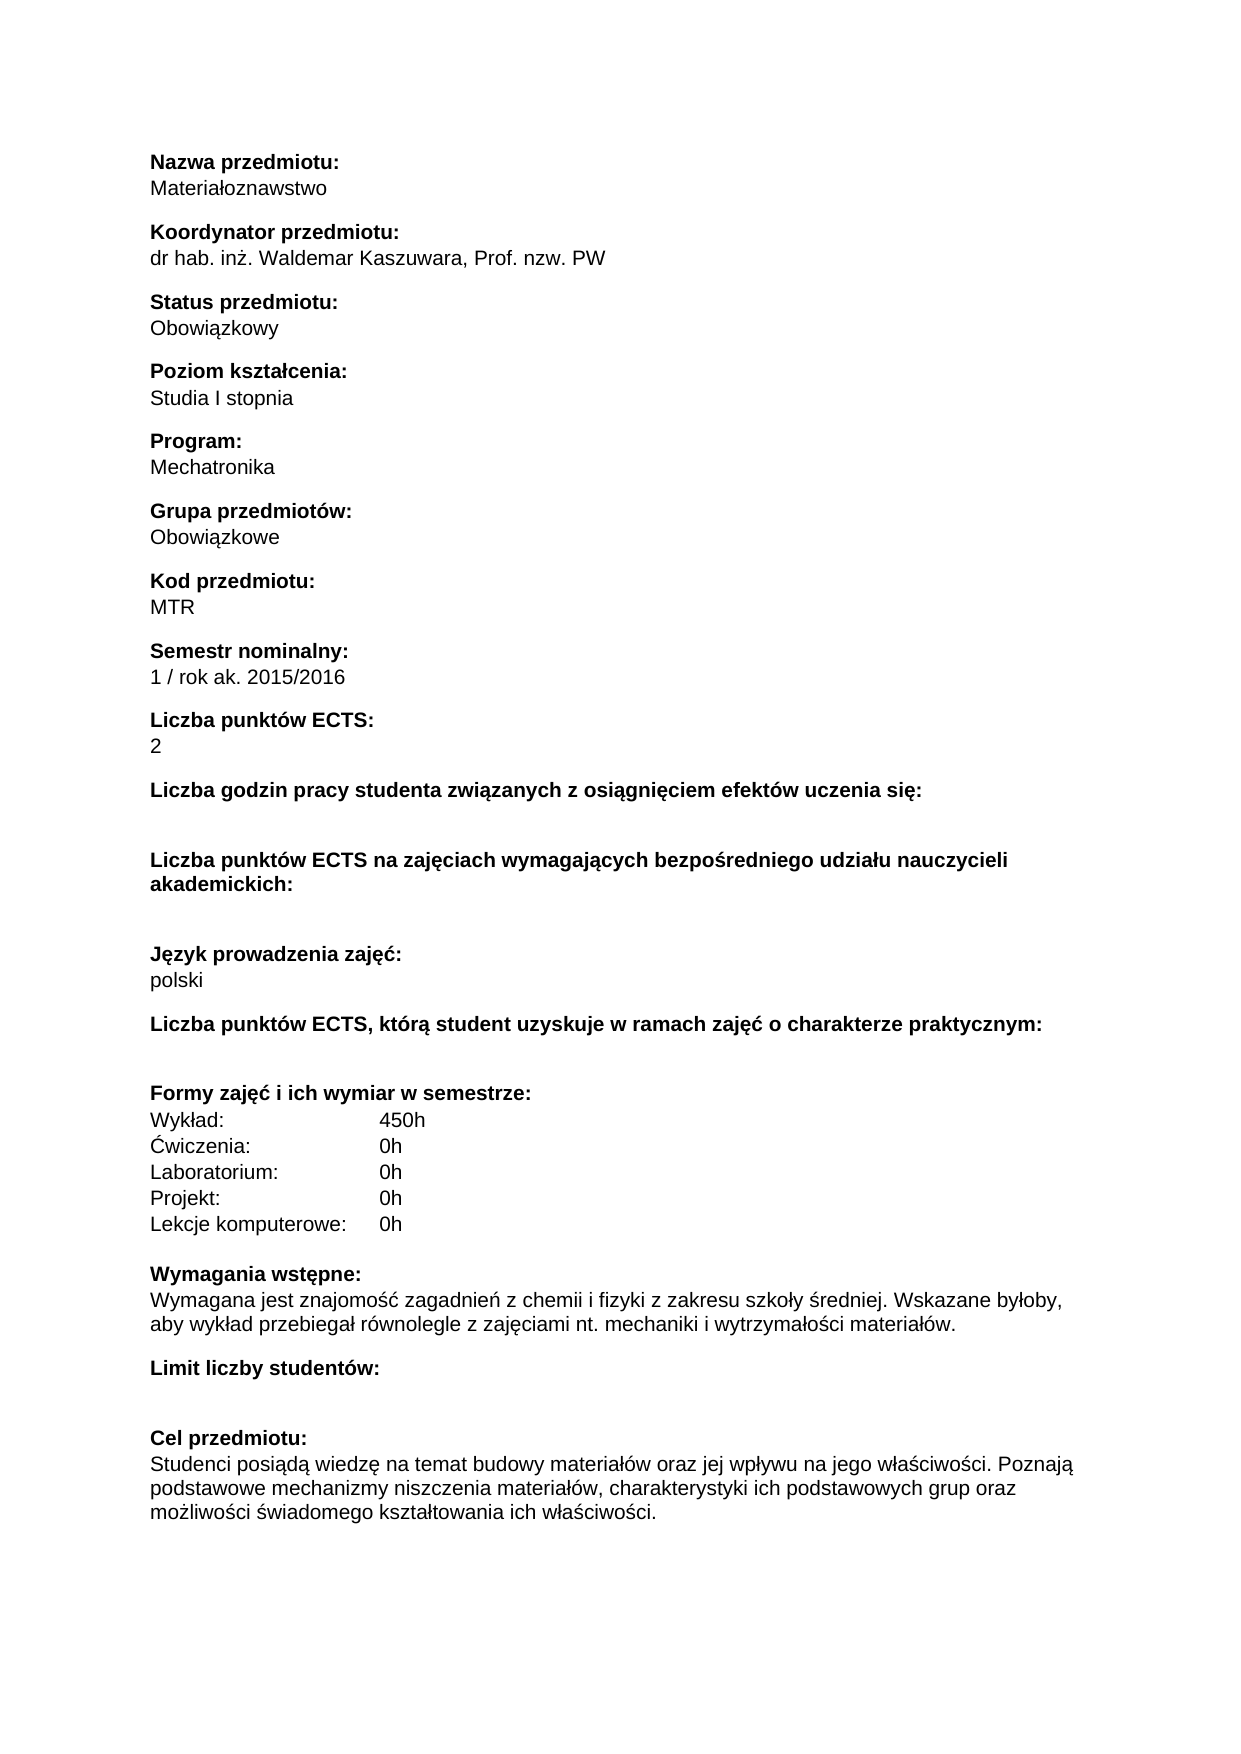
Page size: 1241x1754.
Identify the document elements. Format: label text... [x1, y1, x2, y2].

table_cell Ćwiczenia: [140, 1134, 367, 1158]
text Poziom kształcenia: [150, 359, 1090, 383]
text Język prowadzenia zajęć: [150, 942, 1090, 966]
text Program: [150, 429, 1090, 453]
table_cell 0h [369, 1210, 597, 1236]
text polski [150, 968, 1090, 992]
text Obowiązkowe [150, 525, 1090, 549]
table_header Wykład: [140, 1108, 367, 1132]
text Liczba punktów ECTS na zajęciach wymagających bezpośredniego udziału nauczycieli akademickich: [150, 848, 1090, 896]
text Mechatronika [150, 455, 1090, 479]
table_cell 0h [369, 1132, 597, 1158]
text 2 [150, 734, 1090, 758]
table_cell Laboratorium: [140, 1160, 367, 1184]
text Obowiązkowy [150, 316, 1090, 339]
table_header 450h [369, 1108, 597, 1132]
text Wymagana jest znajomość zagadnień z chemii i fizyki z zakresu szkoły średniej. Wskazane byłoby, aby wykład przebiegał równolegle z zajęciami nt. mechaniki i wytrzymałości materiałów. [150, 1288, 1090, 1336]
text Cel przedmiotu: [150, 1426, 1090, 1449]
text Materiałoznawstwo [150, 176, 1090, 200]
text 1 / rok ak. 2015/2016 [150, 664, 1090, 688]
text Studia I stopnia [150, 385, 1090, 409]
text Wymagania wstępne: [150, 1262, 1090, 1286]
text Nazwa przedmiotu: [150, 150, 1090, 174]
text Liczba godzin pracy studenta związanych z osiągnięciem efektów uczenia się: [150, 778, 1090, 802]
text Semestr nominalny: [150, 638, 1090, 662]
table_cell Lekcje komputerowe: [140, 1212, 367, 1236]
text Studenci posiądą wiedzę na temat budowy materiałów oraz jej wpływu na jego właściwości. Poznają podstawowe mechanizmy niszczenia materiałów, charakterystyki ich podstawowych grup oraz możliwości świadomego kształtowania ich właściwości. [150, 1452, 1090, 1523]
text Koordynator przedmiotu: [150, 220, 1090, 244]
text Limit liczby studentów: [150, 1356, 1090, 1380]
text Status przedmiotu: [150, 289, 1090, 313]
table_cell Projekt: [140, 1186, 367, 1210]
text MTR [150, 595, 1090, 619]
table_cell 0h [369, 1184, 597, 1210]
text dr hab. inż. Waldemar Kaszuwara, Prof. nzw. PW [150, 246, 1090, 270]
table_cell 0h [369, 1158, 597, 1184]
text Formy zajęć i ich wymiar w semestrze: [150, 1081, 1090, 1105]
text Liczba punktów ECTS: [150, 708, 1090, 732]
text Grupa przedmiotów: [150, 499, 1090, 523]
text Kod przedmiotu: [150, 569, 1090, 593]
text Liczba punktów ECTS, którą student uzyskuje w ramach zajęć o charakterze praktycznym: [150, 1011, 1090, 1035]
